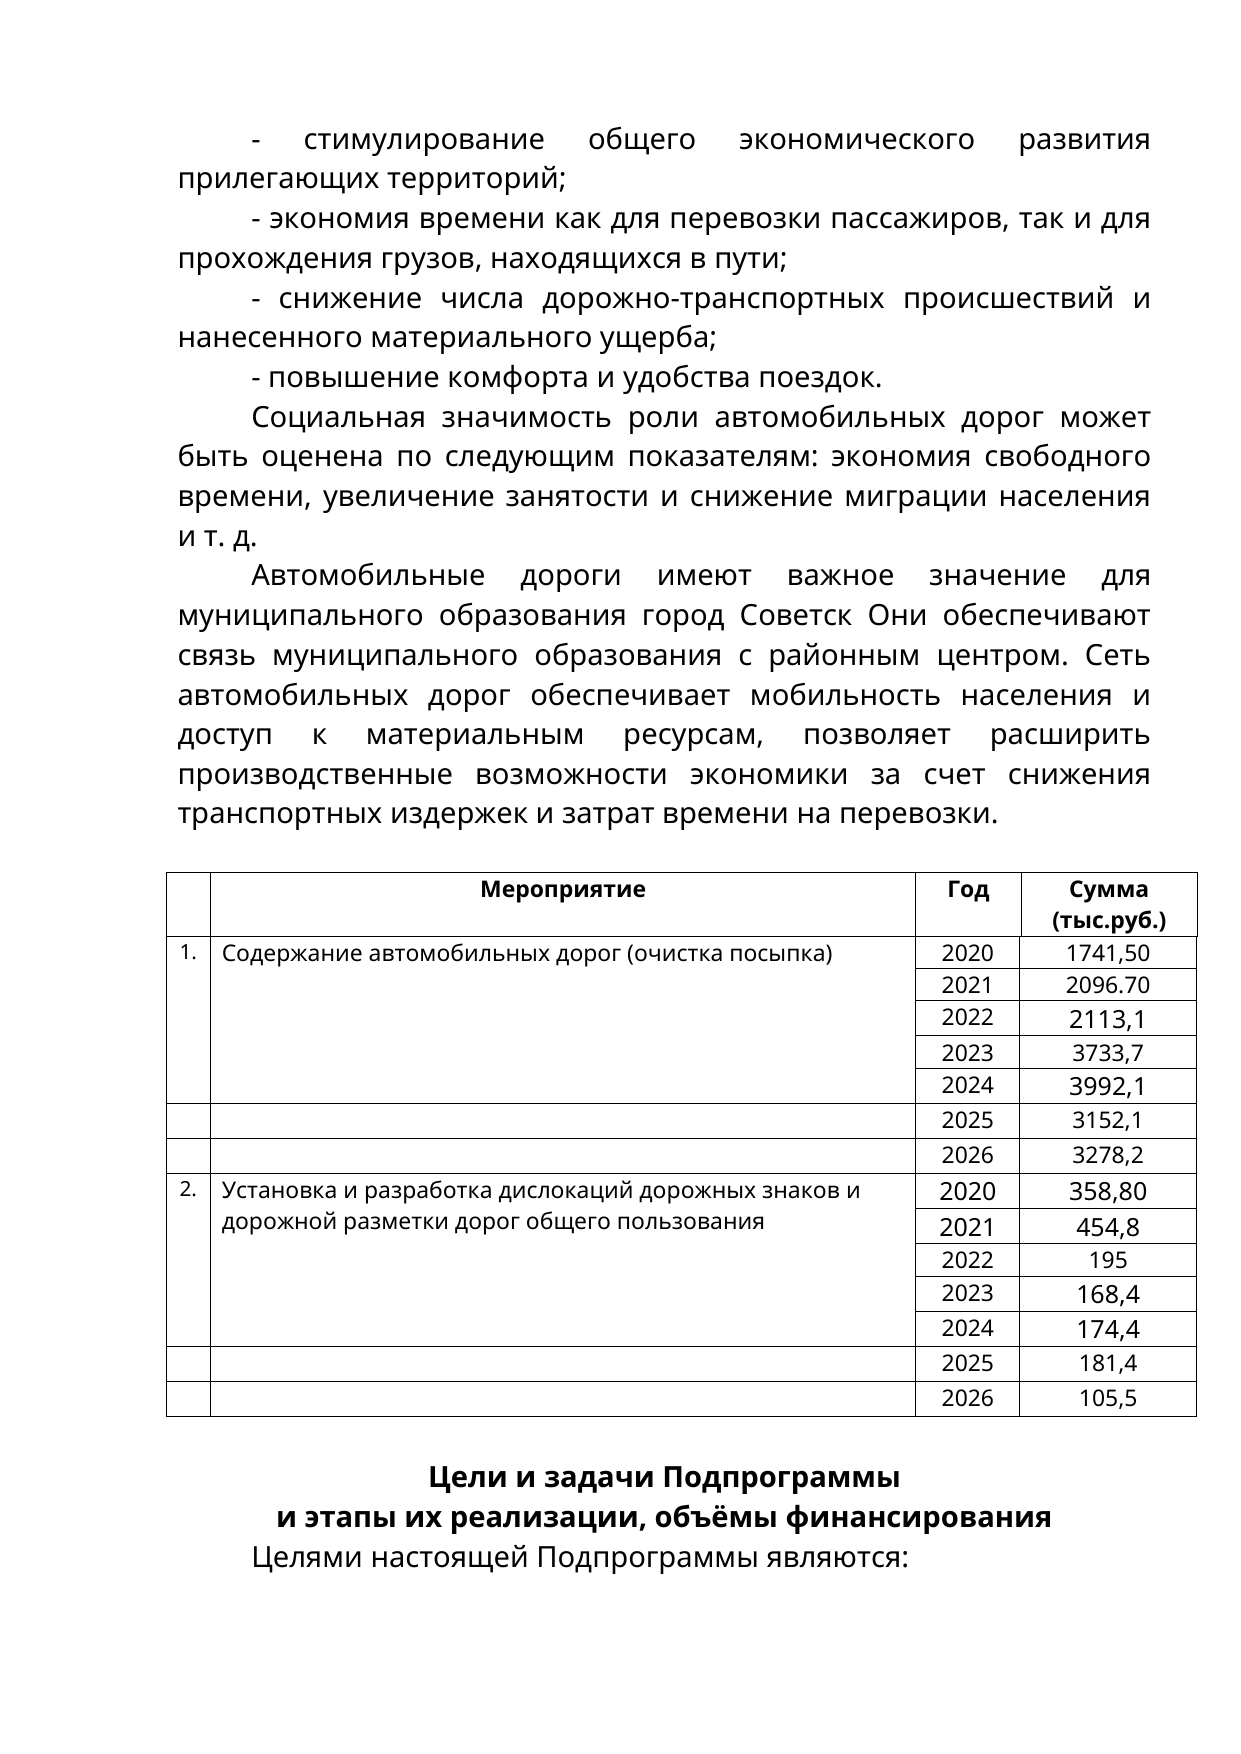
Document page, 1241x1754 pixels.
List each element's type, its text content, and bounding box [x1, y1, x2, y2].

table_cell 2026 [916, 1139, 1019, 1173]
table_cell Установка и разработка дислокаций дорожных знаков и дорожной разметки дорог общего пользования [211, 1174, 915, 1346]
table_cell [211, 1382, 915, 1416]
text - повышение комфорта и удобства поездок. [177, 356, 1152, 396]
table_cell 2022 [916, 1001, 1019, 1035]
table_cell 3733,7 [1020, 1036, 1196, 1068]
table_cell 2022 [916, 1244, 1019, 1276]
table_cell 454,8 [1020, 1209, 1196, 1243]
table_cell 181,4 [1020, 1347, 1196, 1381]
text Целями настоящей Подпрограммы являются: [177, 1536, 1152, 1576]
table_cell 2021 [916, 1209, 1019, 1243]
table_cell 2025 [916, 1104, 1019, 1138]
table_cell 3278,2 [1020, 1139, 1196, 1173]
table_cell [211, 1347, 915, 1381]
table_cell 2025 [916, 1347, 1019, 1381]
table_cell 2024 [916, 1069, 1019, 1103]
table_cell 2096.70 [1020, 969, 1196, 1000]
table_cell 105,5 [1020, 1382, 1196, 1416]
table_cell 3992,1 [1020, 1069, 1196, 1103]
table_cell 2024 [916, 1312, 1019, 1346]
table_header Мероприятие [211, 873, 915, 936]
table_cell [167, 1104, 210, 1138]
table_cell 2021 [916, 969, 1019, 1000]
table_cell 2020 [916, 937, 1019, 968]
text и этапы их реализации, объёмы финансирования [177, 1496, 1152, 1536]
table_cell 168,4 [1020, 1277, 1196, 1311]
table_header [167, 873, 210, 936]
table_cell 2. [167, 1174, 210, 1346]
text - снижение числа дорожно-транспортных происшествий и нанесенного материального ущерба; [177, 277, 1152, 356]
text - экономия времени как для перевозки пассажиров, так и для прохождения грузов, находящихся в пути; [177, 197, 1152, 277]
table_cell 1741,50 [1020, 937, 1196, 968]
table_cell 1. [167, 937, 210, 1103]
table_cell Содержание автомобильных дорог (очистка посыпка) [211, 937, 915, 1103]
text Цели и задачи Подпрограммы [177, 1457, 1152, 1496]
table_cell [167, 1382, 210, 1416]
table_cell [167, 1347, 210, 1381]
table_header Сумма (тыс.руб.) [1022, 873, 1197, 936]
table_cell 358,80 [1020, 1174, 1196, 1208]
table_cell [167, 1139, 210, 1173]
table_cell 3152,1 [1020, 1104, 1196, 1138]
table_cell 2023 [916, 1036, 1019, 1068]
table_cell 2023 [916, 1277, 1019, 1311]
table_cell 174,4 [1020, 1312, 1196, 1346]
table_cell 2113,1 [1020, 1001, 1196, 1035]
table_cell 195 [1020, 1244, 1196, 1276]
table_cell 2026 [916, 1382, 1019, 1416]
table_cell [211, 1104, 915, 1138]
table_cell 2020 [916, 1174, 1019, 1208]
table_cell [211, 1139, 915, 1173]
text Автомобильные дороги имеют важное значение для муниципального образования город Советск Они обеспечивают связь муниципального образования с районным центром. Сеть автомобильных дорог обеспечивает мобильность населения и доступ к материальным ресурсам, позволяет расширить производственные возможности экономики за счет снижения транспортных издержек и затрат времени на перевозки. [177, 555, 1152, 832]
text - стимулирование общего экономического развития прилегающих территорий; [177, 118, 1152, 197]
table_header Год [916, 873, 1021, 936]
text Социальная значимость роли автомобильных дорог может быть оценена по следующим показателям: экономия свободного времени, увеличение занятости и снижение миграции населения и т. д. [177, 396, 1152, 555]
